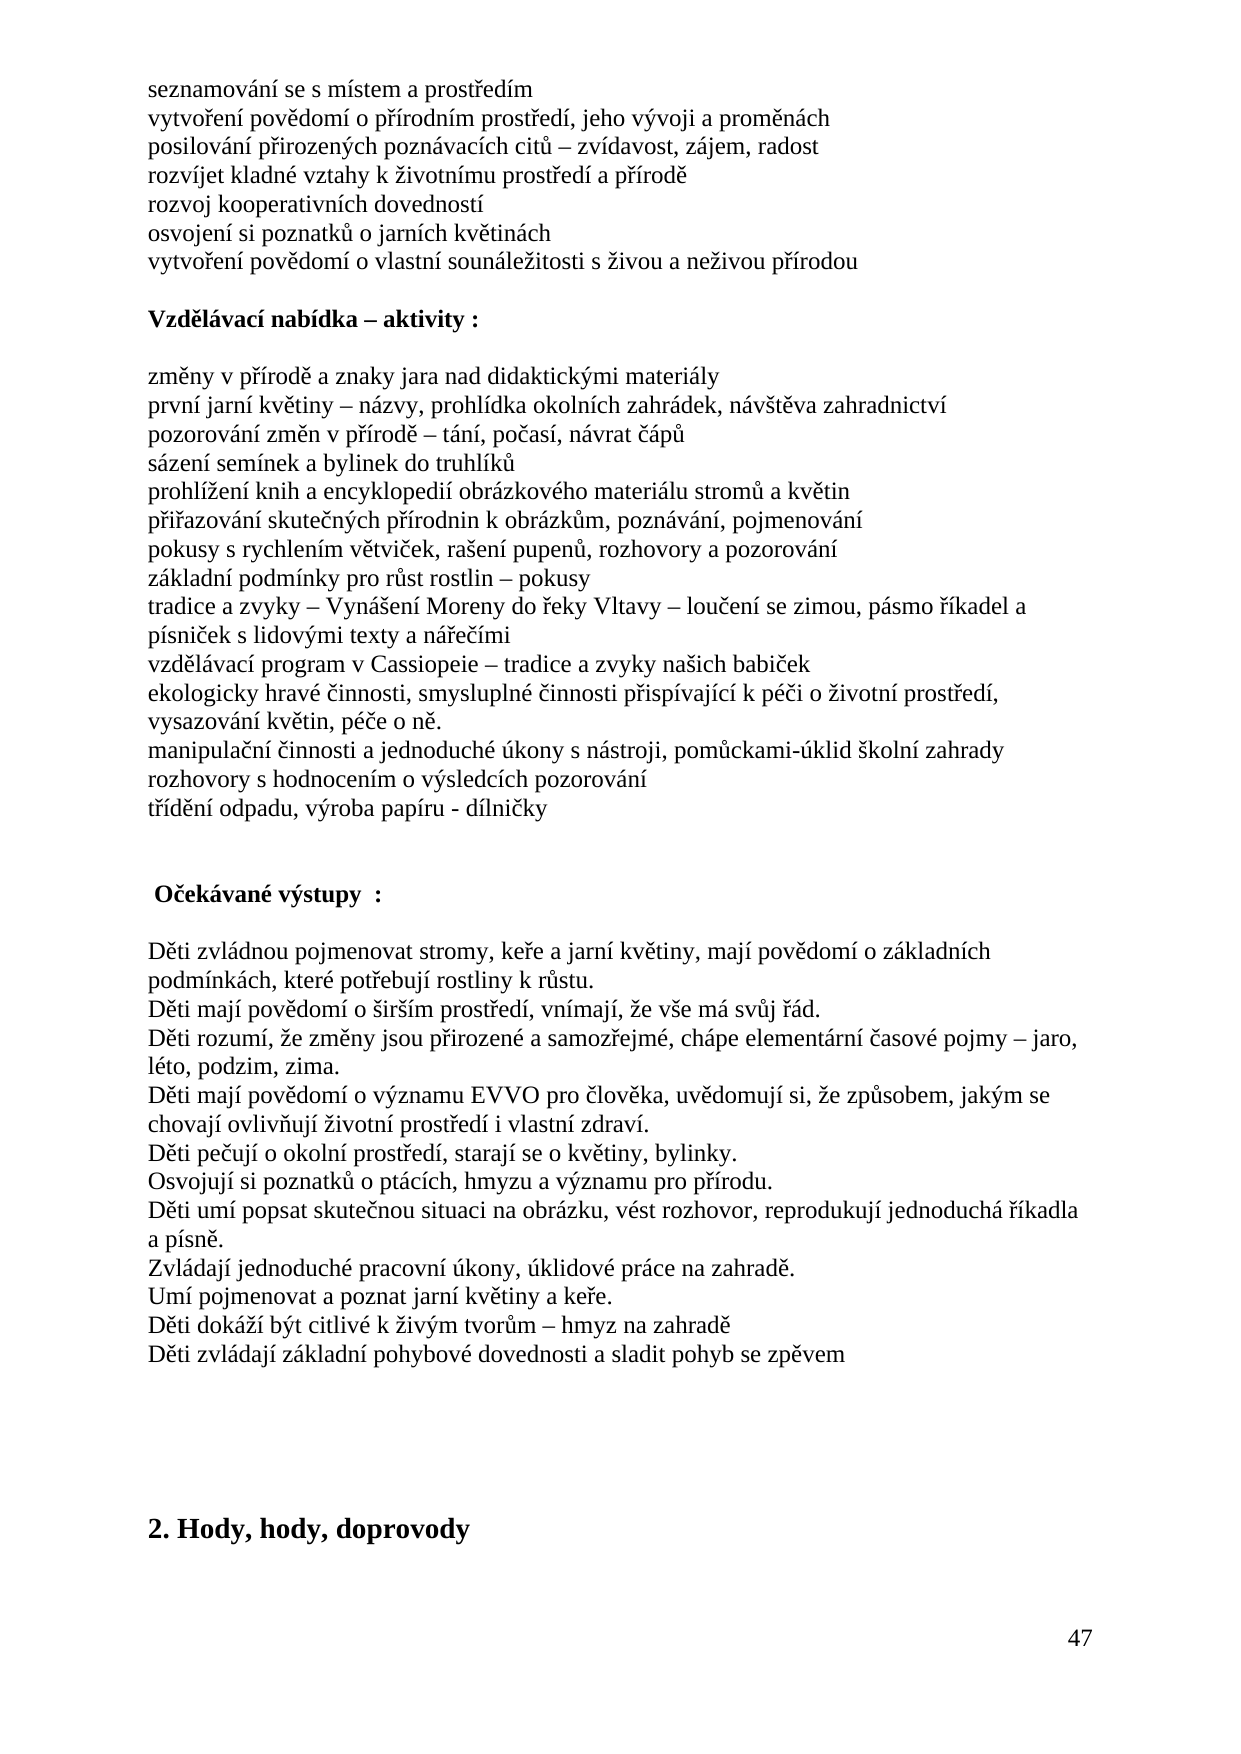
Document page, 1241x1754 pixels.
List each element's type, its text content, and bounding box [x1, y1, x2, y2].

text seznamování se s místem a prostředím [148, 74, 1093, 103]
text základní podmínky pro růst rostlin – pokusy [148, 563, 1093, 591]
text vytvoření povědomí o vlastní sounáležitosti s živou a neživou přírodou [148, 246, 1093, 275]
text 2. Hody, hody, doprovody [148, 1511, 1093, 1545]
text přiřazování skutečných přírodnin k obrázkům, poznávání, pojmenování [148, 505, 1093, 534]
text změny v přírodě a znaky jara nad didaktickými materiály [148, 361, 1093, 390]
text Děti zvládají základní pohybové dovednosti a sladit pohyb se zpěvem [148, 1339, 1093, 1368]
text rozvoj kooperativních dovedností [148, 189, 1093, 218]
text třídění odpadu, výroba papíru - dílničky [148, 793, 1093, 821]
text vzdělávací program v Cassiopeie – tradice a zvyky našich babiček [148, 649, 1093, 678]
text první jarní květiny – názvy, prohlídka okolních zahrádek, návštěva zahradnictví [148, 390, 1093, 419]
text Děti rozumí, že změny jsou přirozené a samozřejmé, chápe elementární časové pojmy – jaro, léto, podzim, zima. [148, 1023, 1093, 1080]
text Vzdělávací nabídka – aktivity : [148, 304, 1093, 333]
text Děti dokáží být citlivé k živým tvorům – hmyz na zahradě [148, 1310, 1093, 1339]
text rozvíjet kladné vztahy k životnímu prostředí a přírodě [148, 160, 1093, 189]
text prohlížení knih a encyklopedií obrázkového materiálu stromů a květin [148, 476, 1093, 505]
text Osvojují si poznatků o ptácích, hmyzu a významu pro přírodu. [148, 1166, 1093, 1195]
text Děti umí popsat skutečnou situaci na obrázku, vést rozhovor, reprodukují jednoduchá říkadla a písně. [148, 1195, 1093, 1253]
text posilování přirozených poznávacích citů – zvídavost, zájem, radost [148, 131, 1093, 160]
text rozhovory s hodnocením o výsledcích pozorování [148, 764, 1093, 793]
text Očekávané výstupy : [148, 879, 1093, 908]
text Děti mají povědomí o významu EVVO pro člověka, uvědomují si, že způsobem, jakým se chovají ovlivňují životní prostředí i vlastní zdraví. [148, 1080, 1093, 1138]
text pozorování změn v přírodě – tání, počasí, návrat čápů [148, 419, 1093, 448]
text Děti mají povědomí o širším prostředí, vnímají, že vše má svůj řád. [148, 994, 1093, 1023]
text Umí pojmenovat a poznat jarní květiny a keře. [148, 1281, 1093, 1310]
text Děti pečují o okolní prostředí, starají se o květiny, bylinky. [148, 1138, 1093, 1166]
text osvojení si poznatků o jarních květinách [148, 218, 1093, 246]
text sázení semínek a bylinek do truhlíků [148, 448, 1093, 476]
text pokusy s rychlením větviček, rašení pupenů, rozhovory a pozorování [148, 534, 1093, 563]
text tradice a zvyky – Vynášení Moreny do řeky Vltavy – loučení se zimou, pásmo říkadel a písniček s lidovými texty a nářečími [148, 591, 1093, 649]
text Děti zvládnou pojmenovat stromy, keře a jarní květiny, mají povědomí o základních podmínkách, které potřebují rostliny k růstu. [148, 936, 1093, 994]
text manipulační činnosti a jednoduché úkony s nástroji, pomůckami-úklid školní zahrady [148, 735, 1093, 764]
text ekologicky hravé činnosti, smysluplné činnosti přispívající k péči o životní prostředí, vysazování květin, péče o ně. [148, 678, 1093, 735]
text Zvládají jednoduché pracovní úkony, úklidové práce na zahradě. [148, 1253, 1093, 1281]
text vytvoření povědomí o přírodním prostředí, jeho vývoji a proměnách [148, 103, 1093, 131]
